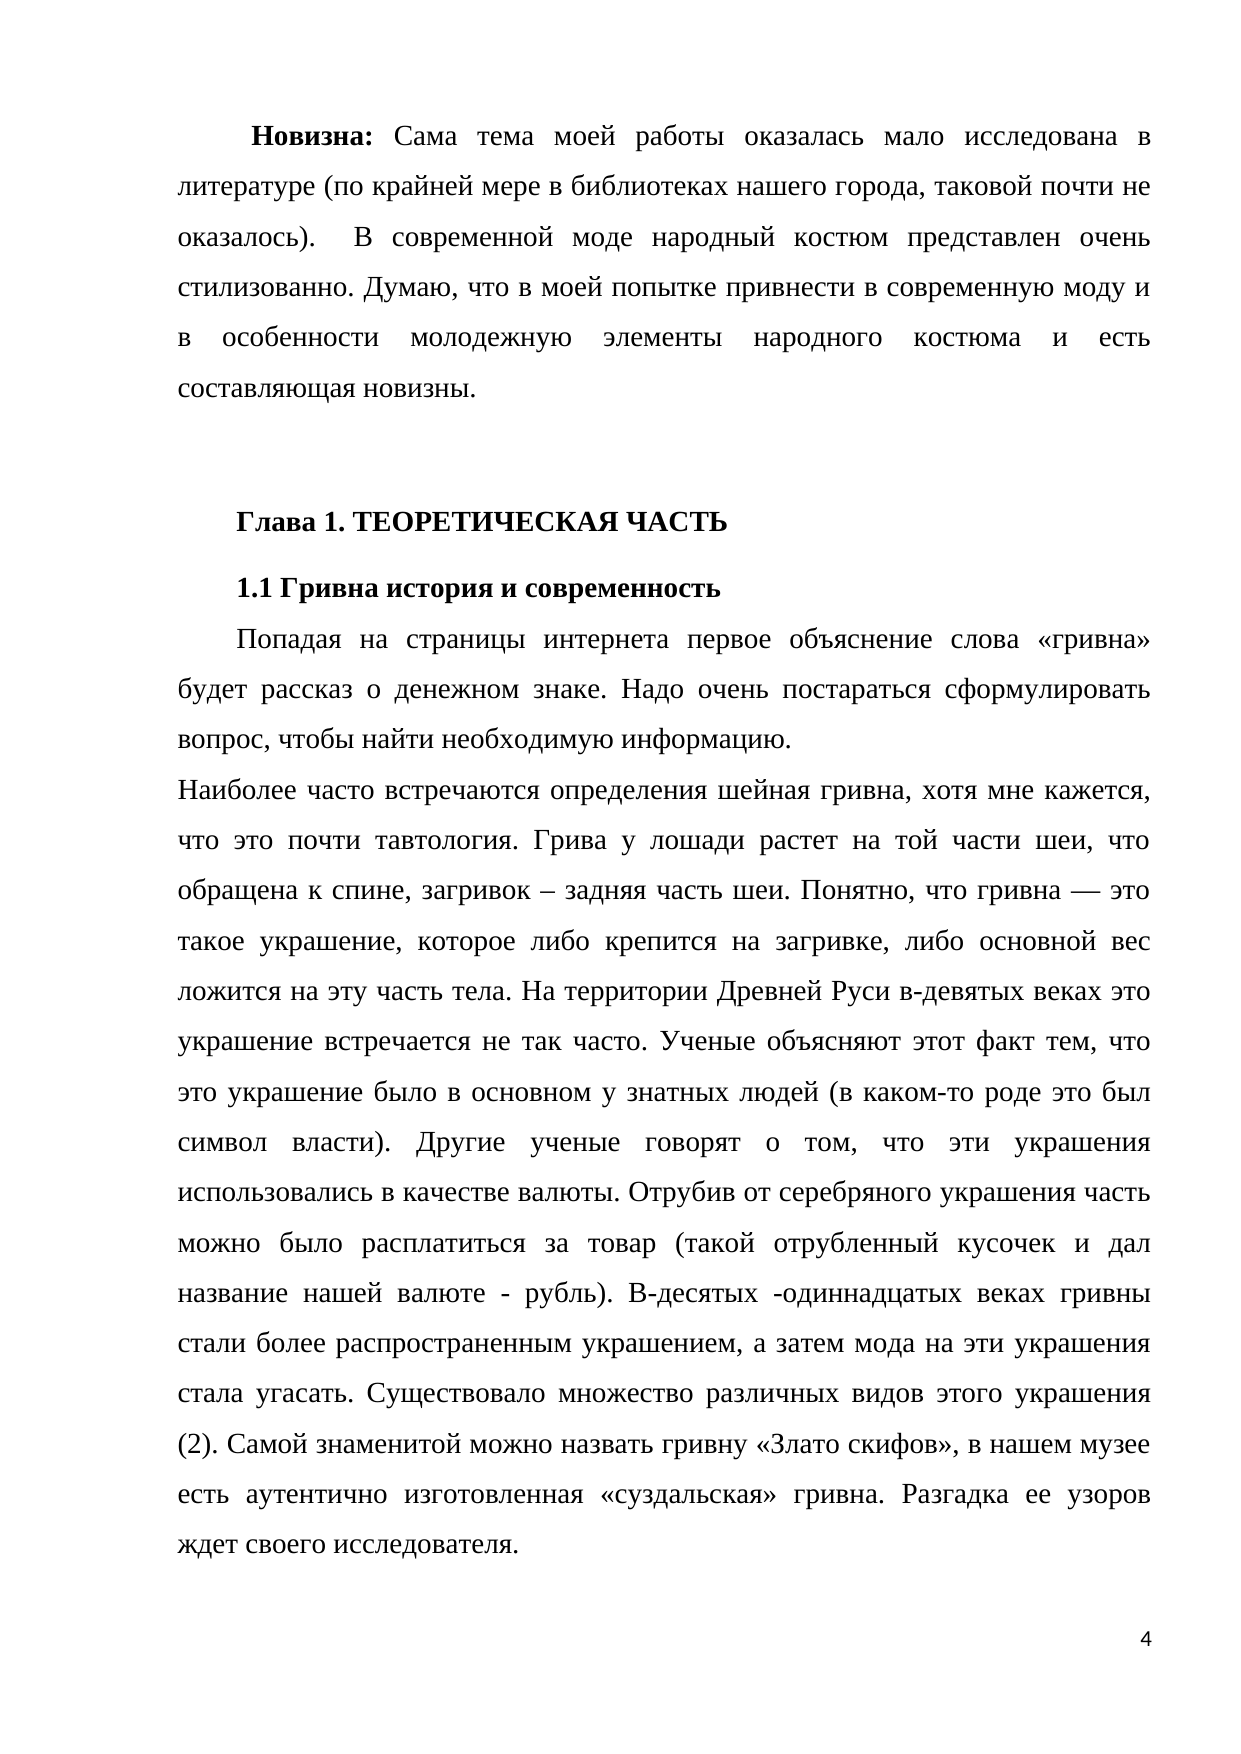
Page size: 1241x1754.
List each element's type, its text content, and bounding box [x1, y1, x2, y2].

text Попадая на страницы интернета первое объяснение слова «гривна» будет рассказ о денежном знаке. Надо очень постараться сформулировать вопрос, чтобы найти необходимую информацию. [177, 621, 1152, 755]
text Новизна: Сама тема моей работы оказалась мало исследована в литературе (по крайней мере в библиотеках нашего города, таковой почти не оказалось). В современной моде народный костюм представлен очень стилизованно. Думаю, что в моей попытке привнести в современную моду и в особенности молодежную элементы народного костюма и есть составляющая новизны. [177, 118, 1152, 403]
text Наиболее часто встречаются определения шейная гривна, хотя мне кажется, что это почти тавтология. Грива у лошади растет на той части шеи, что обращена к спине, загривок – задняя часть шеи. Понятно, что гривна — это такое украшение, которое либо крепится на загривке, либо основной вес ложится на эту часть тела. На территории Древней Руси в-девятых веках это украшение встречается не так часто. Ученые объясняют этот факт тем, что это украшение было в основном у знатных людей (в каком-то роде это был символ власти). Другие ученые говорят о том, что эти украшения использовались в качестве валюты. Отрубив от серебряного украшения часть можно было расплатиться за товар (такой отрубленный кусочек и дал название нашей валюте - рубль). В-десятых -одиннадцатых веках гривны стали более распространенным украшением, а затем мода на эти украшения стала угасать. Существовало множество различных видов этого украшения (2). Самой знаменитой можно назвать гривну «Злато скифов», в нашем музее есть аутентично изготовленная «суздальская» гривна. Разгадка ее узоров ждет своего исследователя. [177, 772, 1152, 1560]
text Глава 1. ТЕОРЕТИЧЕСКАЯ ЧАСТЬ [177, 504, 1152, 537]
text 1.1 Гривна история и современность [236, 571, 1152, 604]
